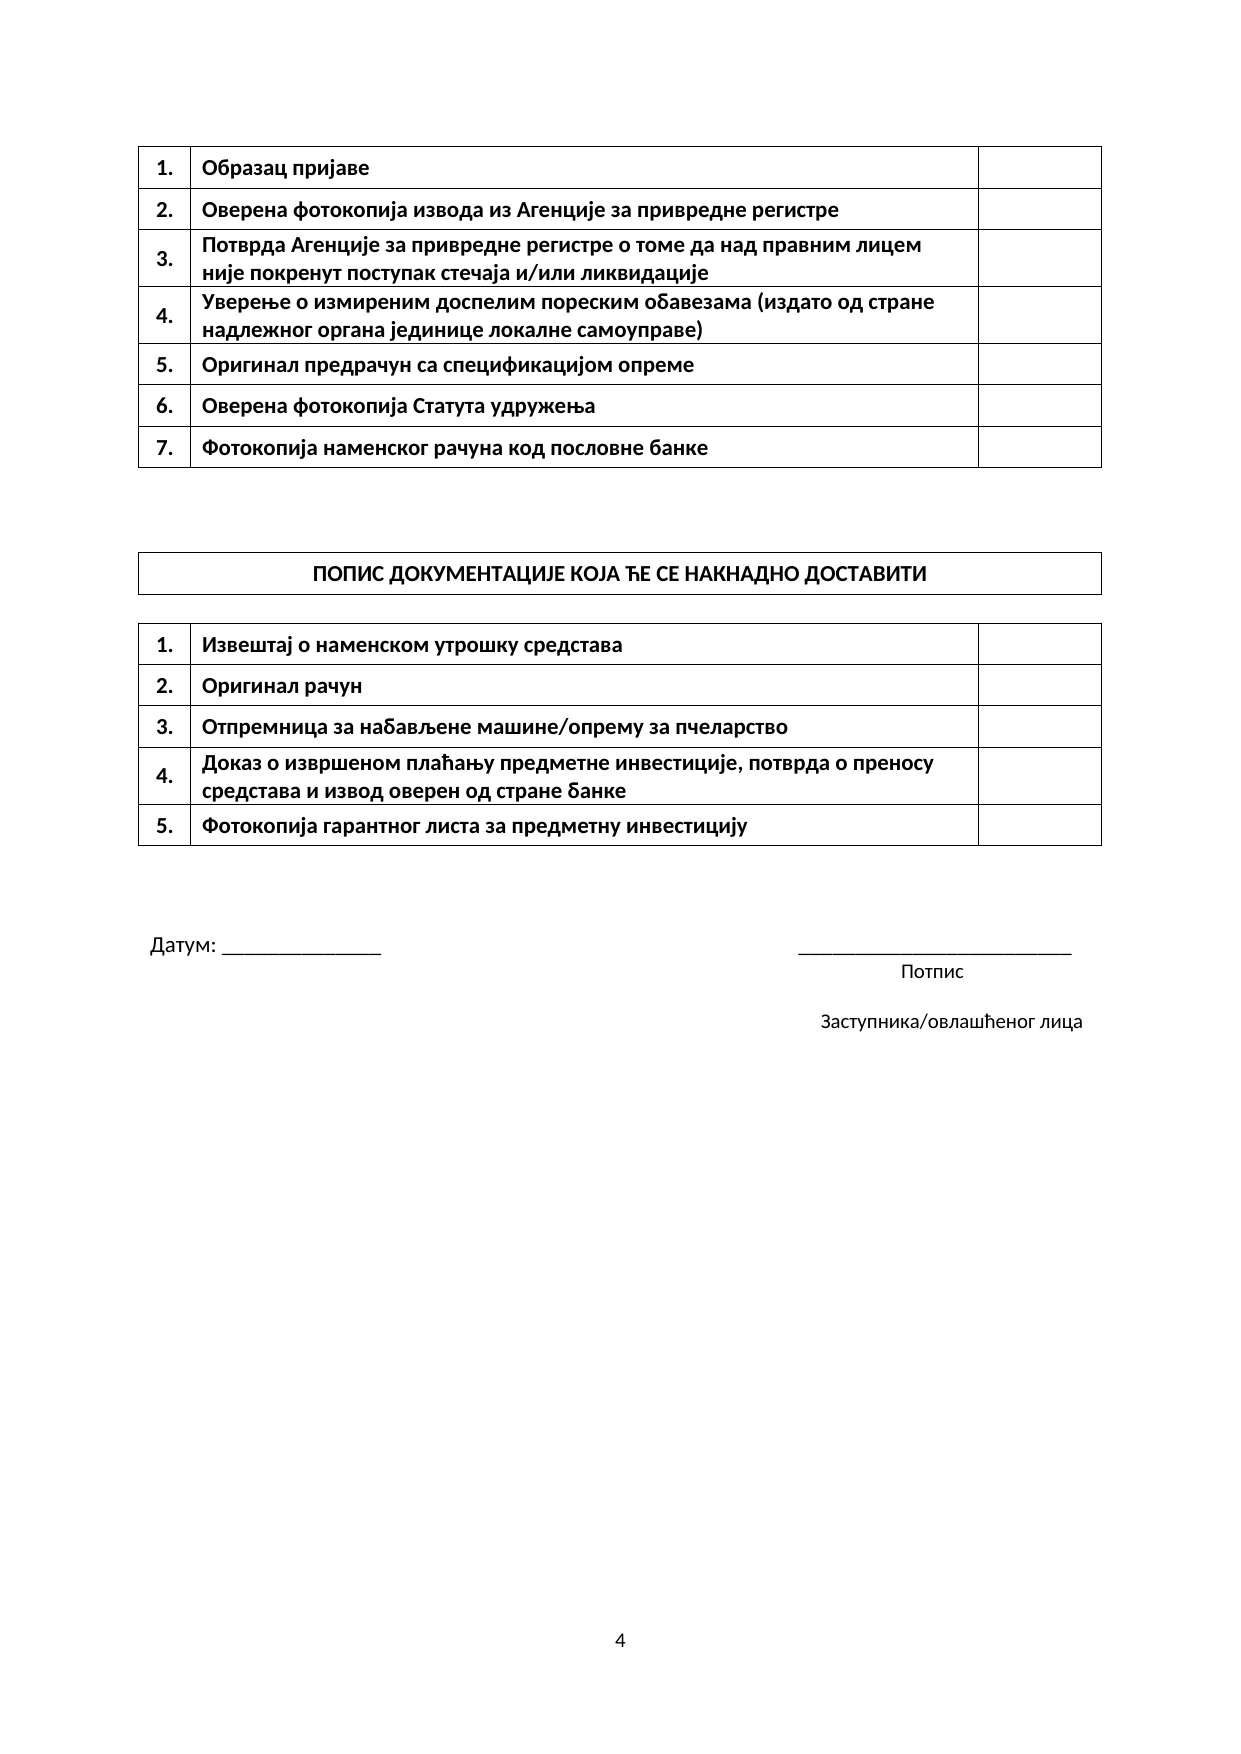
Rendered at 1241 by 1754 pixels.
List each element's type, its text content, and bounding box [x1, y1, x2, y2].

table_cell [979, 189, 1101, 229]
table_cell [979, 748, 1101, 804]
table_cell 2. [139, 189, 190, 229]
table_cell 5. [139, 805, 190, 845]
table_cell 7. [139, 427, 190, 467]
table_header Извештај о наменском утрошку средстава [191, 624, 978, 664]
table_header [979, 624, 1101, 664]
text Заступника/овлашћеног лица [209, 1009, 1090, 1034]
table_header [979, 147, 1101, 187]
table_cell Уверење о измиреним доспелим пореским обавезама (издато од стране надлежног органа јединице локалне самоуправе) [191, 287, 978, 343]
table_cell [979, 385, 1101, 426]
table_cell Потврда Агенције за привредне регистре о томе да над правним лицем није покренут поступак стечаја и/или ликвидације [191, 230, 978, 286]
table_cell Оверена фотокопија Статута удружења [191, 385, 978, 426]
table_cell Отпремница за набављене машине/опрему за пчеларство [191, 706, 978, 747]
table_header ПОПИС ДОКУМЕНТАЦИЈЕ КОЈА ЋЕ СЕ НАКНАДНО ДОСТАВИТИ [139, 553, 1101, 593]
table_cell 4. [139, 748, 190, 804]
table_cell Доказ о извршеном плаћању предметне инвестиције, потврда о преносу средстава и извод оверен од стране банке [191, 748, 978, 804]
table_cell [979, 805, 1101, 845]
table_cell [979, 230, 1101, 286]
table_cell 4. [139, 287, 190, 343]
table_cell 5. [139, 344, 190, 384]
table_header 1. [139, 147, 190, 187]
table_cell 6. [139, 385, 190, 426]
table_cell Фотокопија наменског рачуна код пословне банке [191, 427, 978, 467]
text Датум: ______________ ________________________ [150, 930, 1090, 958]
table_cell [979, 344, 1101, 384]
table_cell Оверена фотокопија извода из Агенције за привредне регистре [191, 189, 978, 229]
text Потпис [209, 958, 1090, 984]
table_cell Оригинал рачун [191, 665, 978, 705]
table_cell [979, 287, 1101, 343]
table_cell 2. [139, 665, 190, 705]
table_header Образац пријаве [191, 147, 978, 187]
table_cell Оригинал предрачун са спецификацијом опреме [191, 344, 978, 384]
table_cell [979, 427, 1101, 467]
table_cell [979, 665, 1101, 705]
table_cell Фотокопија гарантног листа за предметну инвестицију [191, 805, 978, 845]
table_cell [979, 706, 1101, 747]
table_cell 3. [139, 230, 190, 286]
table_header 1. [139, 624, 190, 664]
table_cell 3. [139, 706, 190, 747]
